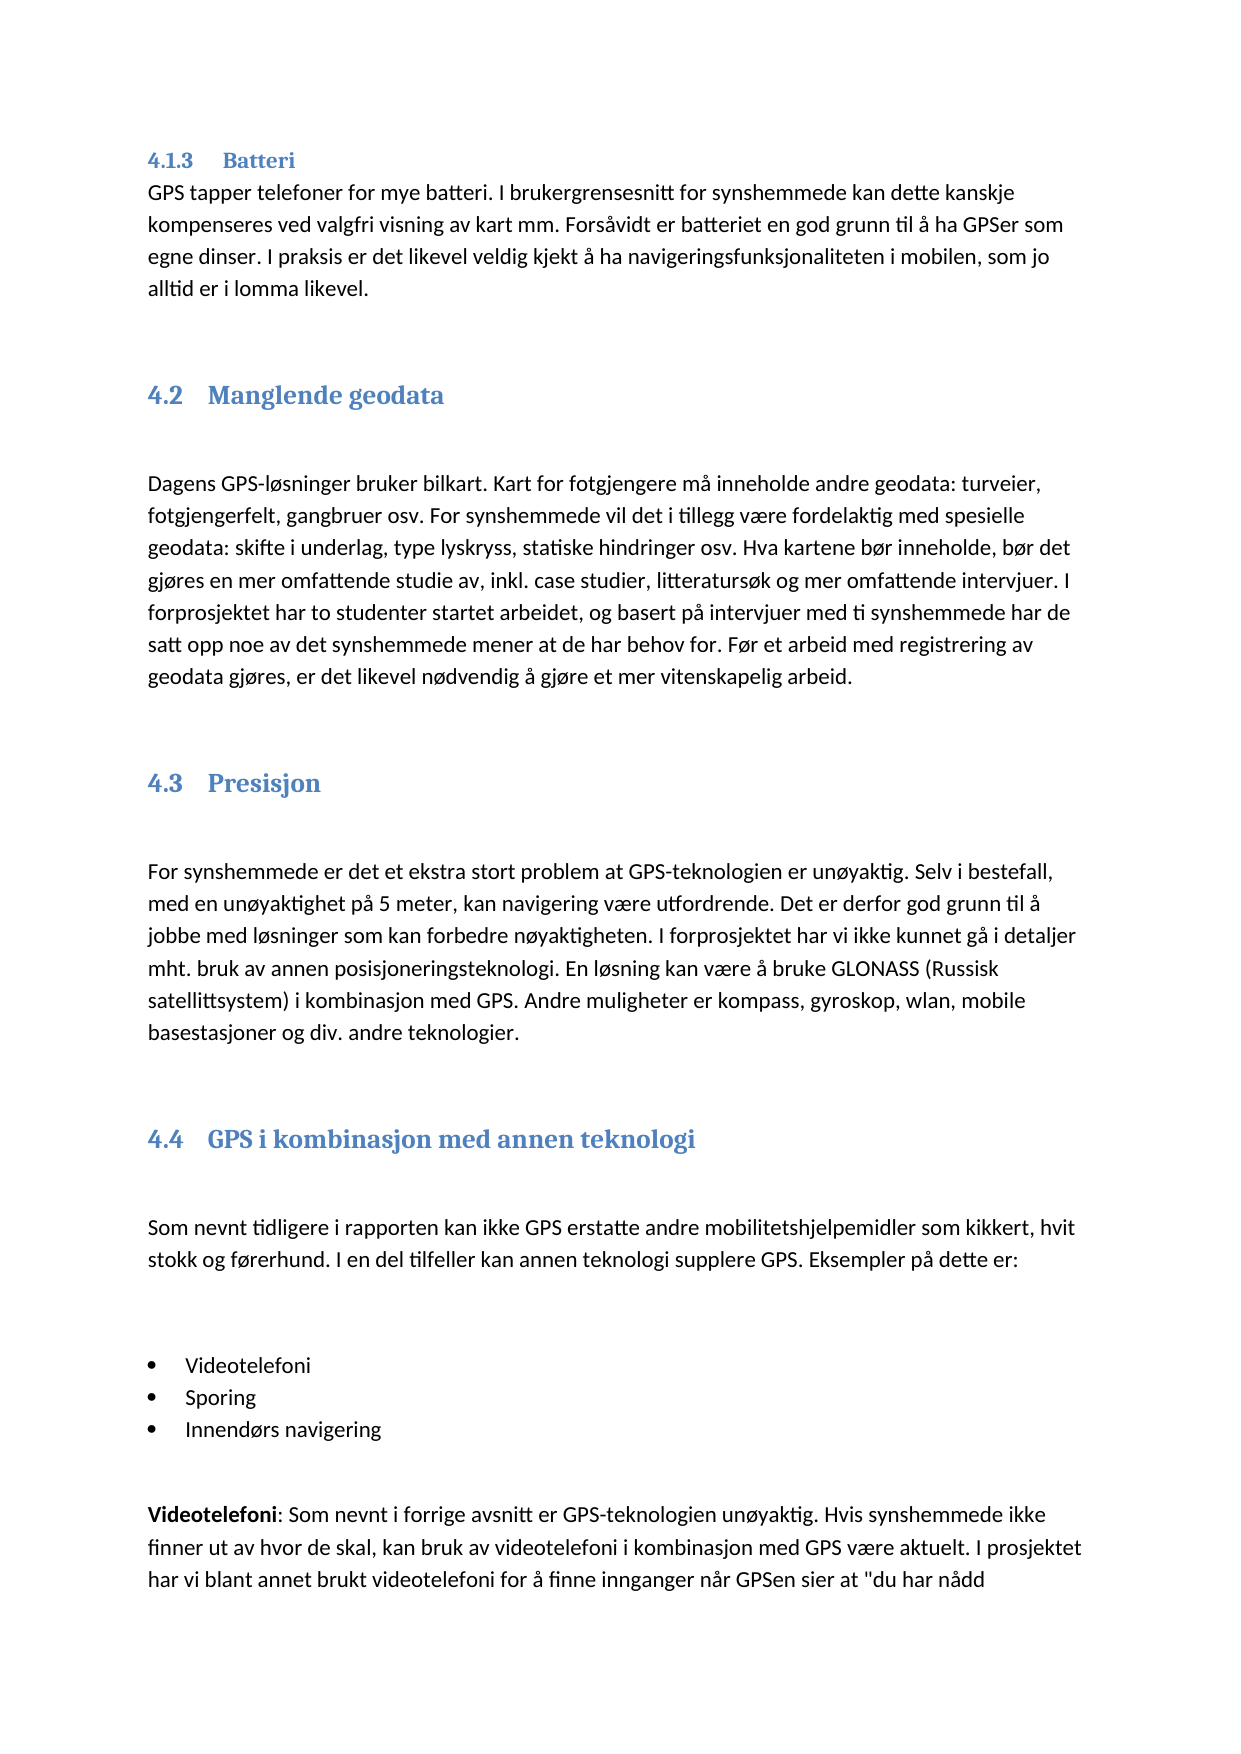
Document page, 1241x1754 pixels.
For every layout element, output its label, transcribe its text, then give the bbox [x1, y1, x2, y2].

list Innendørs navigering [148, 1415, 1093, 1443]
subtitle Manglende geodata [148, 380, 1093, 412]
text GPS tapper telefoner for mye batteri. I brukergrensesnitt for synshemmede kan dette kanskje kompenseres ved valgfri visning av kart mm. Forsåvidt er batteriet en god grunn til å ha GPSer som egne dinser. I praksis er det likevel veldig kjekt å ha navigeringsfunksjonaliteten i mobilen, som jo alltid er i lomma likevel. [148, 178, 1093, 302]
subtitle Presisjon [148, 768, 1093, 799]
subtitle GPS i kombinasjon med annen teknologi [148, 1124, 1093, 1155]
subtitle Batteri [148, 148, 1093, 174]
text For synshemmede er det et ekstra stort problem at GPS-teknologien er unøyaktig. Selv i bestefall, med en unøyaktighet på 5 meter, kan navigering være utfordrende. Det er derfor god grunn til å jobbe med løsninger som kan forbedre nøyaktigheten. I forprosjektet har vi ikke kunnet gå i detaljer mht. bruk av annen posisjoneringsteknologi. En løsning kan være å bruke GLONASS (Russisk satellittsystem) i kombinasjon med GPS. Andre muligheter er kompass, gyroskop, wlan, mobile basestasjoner og div. andre teknologier. [148, 857, 1093, 1046]
text Dagens GPS-løsninger bruker bilkart. Kart for fotgjengere må inneholde andre geodata: turveier, fotgjengerfelt, gangbruer osv. For synshemmede vil det i tillegg være fordelaktig med spesielle geodata: skifte i underlag, type lyskryss, statiske hindringer osv. Hva kartene bør inneholde, bør det gjøres en mer omfattende studie av, inkl. case studier, litteratursøk og mer omfattende intervjuer. I forprosjektet har to studenter startet arbeidet, og basert på intervjuer med ti synshemmede har de satt opp noe av det synshemmede mener at de har behov for. Før et arbeid med registrering av geodata gjøres, er det likevel nødvendig å gjøre et mer vitenskapelig arbeid. [148, 469, 1093, 690]
list Sporing [148, 1383, 1093, 1411]
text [148, 1501, 1093, 1593]
text Som nevnt tidligere i rapporten kan ikke GPS erstatte andre mobilitetshjelpemidler som kikkert, hvit stokk og førerhund. I en del tilfeller kan annen teknologi supplere GPS. Eksempler på dette er: [148, 1213, 1093, 1273]
list Videotelefoni [148, 1351, 1093, 1379]
